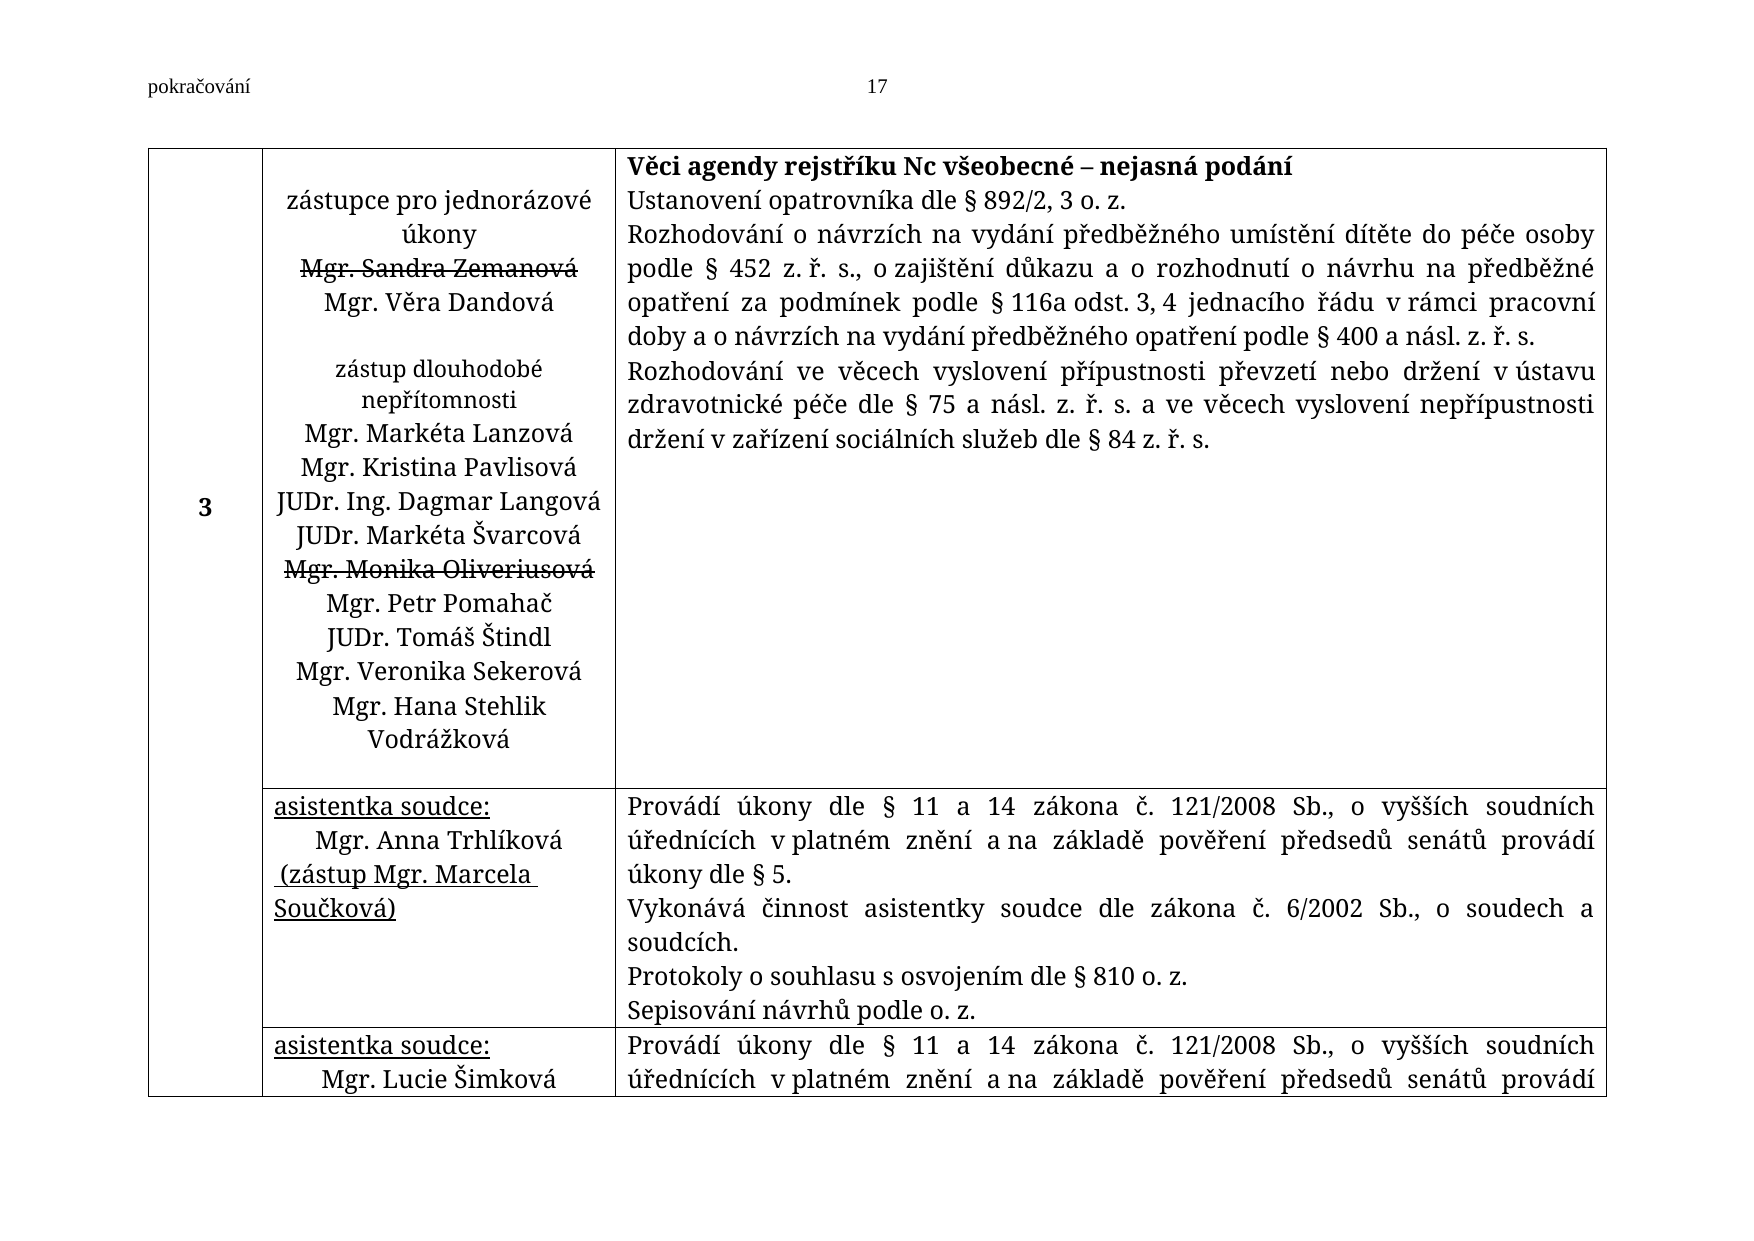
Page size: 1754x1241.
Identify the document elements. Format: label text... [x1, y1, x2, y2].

table_cell zástupce pro jednorázové úkony Mgr. Sandra Zemanová Mgr. Věra Dandová zástup dlouhodobé nepřítomnosti Mgr. Markéta Lanzová Mgr. Kristina Pavlisová JUDr. Ing. Dagmar Langová JUDr. Markéta Švarcová Mgr. Monika Oliveriusová Mgr. Petr Pomahač JUDr. Tomáš Štindl Mgr. Veronika Sekerová Mgr. Hana Stehlik Vodrážková [263, 149, 615, 787]
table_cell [616, 1028, 1606, 1096]
table_cell asistentka soudce: Mgr. Anna Trhlíková (zástup Mgr. Marcela Součková) [263, 789, 615, 1027]
table_cell Věci agendy rejstříku C – v rozsahu 50 % v období od 1. do 31. 5. 2022 v rozsahu 100 %; od 1. 6. 2022 v rozsahu 50 %. Věci agendy rejstříku P a Nc včetně VR – v rozsahu 25 % Věci agendy rejstříku Nc všeobecné – nejasná podání Ustanovení opatrovníka dle § 892/2, 3 o. z. Rozhodování o návrzích na vydání předběžného umístění dítěte do péče osoby podle § 452 z. ř. s., o zajištění důkazu a o rozhodnutí o návrhu na předběžné opatření za podmínek podle § 116a odst. 3, 4 jednacího řádu v rámci pracovní doby a o návrzích na vydání předběžného opatření podle § 400 a násl. z. ř. s. Rozhodování ve věcech vyslovení přípustnosti převzetí nebo držení v ústavu zdravotnické péče dle § násl. z. ř. s. a ve věcech vyslovení nepřípustnosti držení v zařízení sociálních služeb dle § 84 z. ř. s. [616, 149, 1606, 787]
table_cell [263, 1028, 615, 1096]
table_cell 3 [149, 149, 262, 1096]
